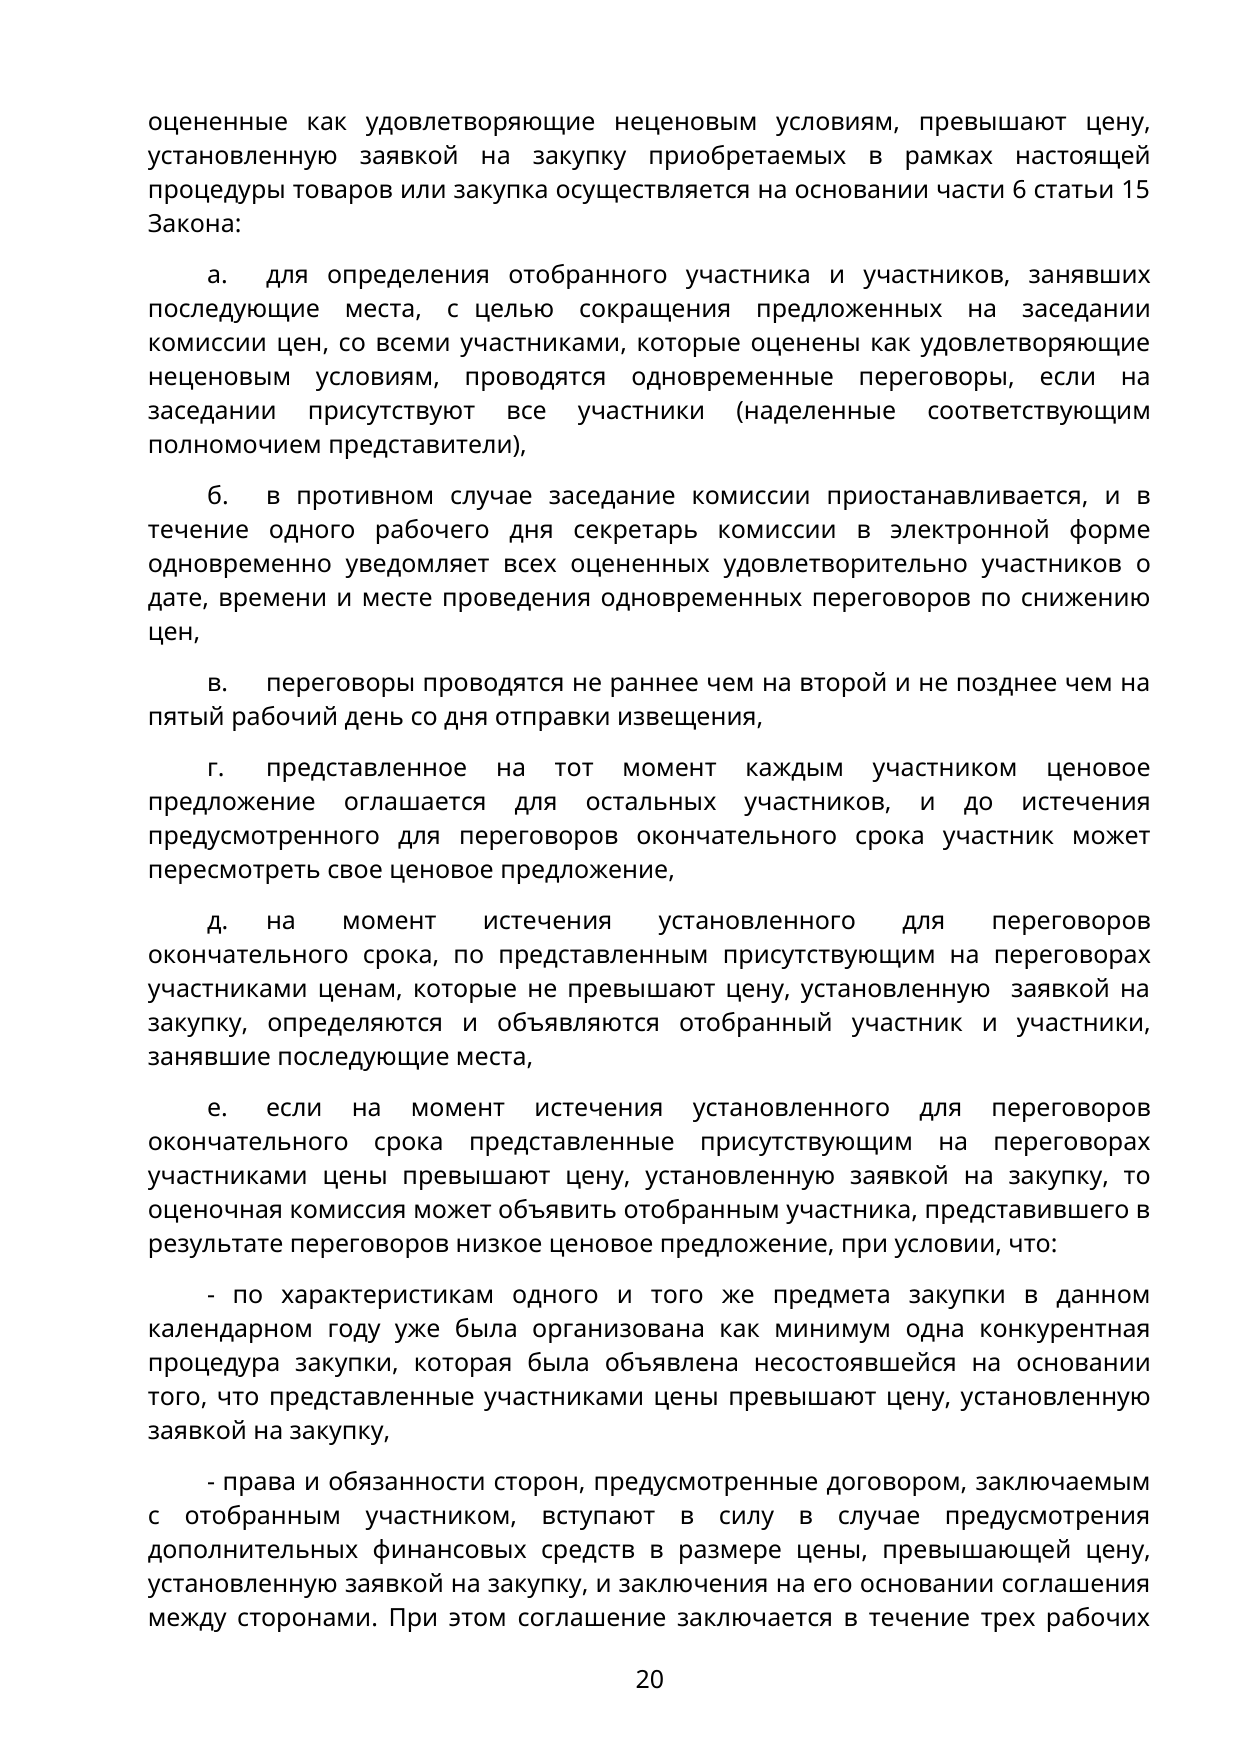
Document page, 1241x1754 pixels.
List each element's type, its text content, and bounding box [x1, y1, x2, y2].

text г. представленное на тот момент каждым участником ценовое предложение оглашается для остальных участников, и до истечения предусмотренного для переговоров окончательного срока участник может пересмотреть свое ценовое предложение, [148, 749, 1152, 886]
text д. на момент истечения установленного для переговоров окончательного срока, по представленным присутствующим на переговорах участниками ценам, которые не превышают цену, установленную заявкой на закупку, определяются и объявляются отобранный участник и участники, занявшие последующие места, [148, 902, 1152, 1073]
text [148, 1463, 1152, 1633]
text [148, 103, 1152, 240]
text а. для определения отобранного участника и участников, занявших последующие места, с целью сокращения предложенных на заседании комиссии цен, со всеми участниками, которые оценены как удовлетворяющие неценовым условиям, проводятся одновременные переговоры, если на заседании присутствуют все участники (наделенные соответствующим полномочием представители), [148, 256, 1152, 461]
text б. в противном случае заседание комиссии приостанавливается, и в течение одного рабочего дня секретарь комиссии в электронной форме одновременно уведомляет всех оцененных удовлетворительно участников о дате, времени и месте проведения одновременных переговоров по снижению цен, [148, 478, 1152, 648]
text е. если на момент истечения установленного для переговоров окончательного срока представленные присутствующим на переговорах участниками цены превышают цену, установленную заявкой на закупку, то оценочная комиссия может объявить отобранным участника, представившего в результате переговоров низкое ценовое предложение, при условии, что: [148, 1089, 1152, 1259]
text в. переговоры проводятся не раннее чем на второй и не позднее чем на пятый рабочий день со дня отправки извещения, [148, 664, 1152, 733]
text - по характеристикам одного и того же предмета закупки в данном календарном году уже была организована как минимум одна конкурентная процедура закупки, которая была объявлена несостоявшейся на основании того, что представленные участниками цены превышают цену, установленную заявкой на закупку, [148, 1276, 1152, 1447]
